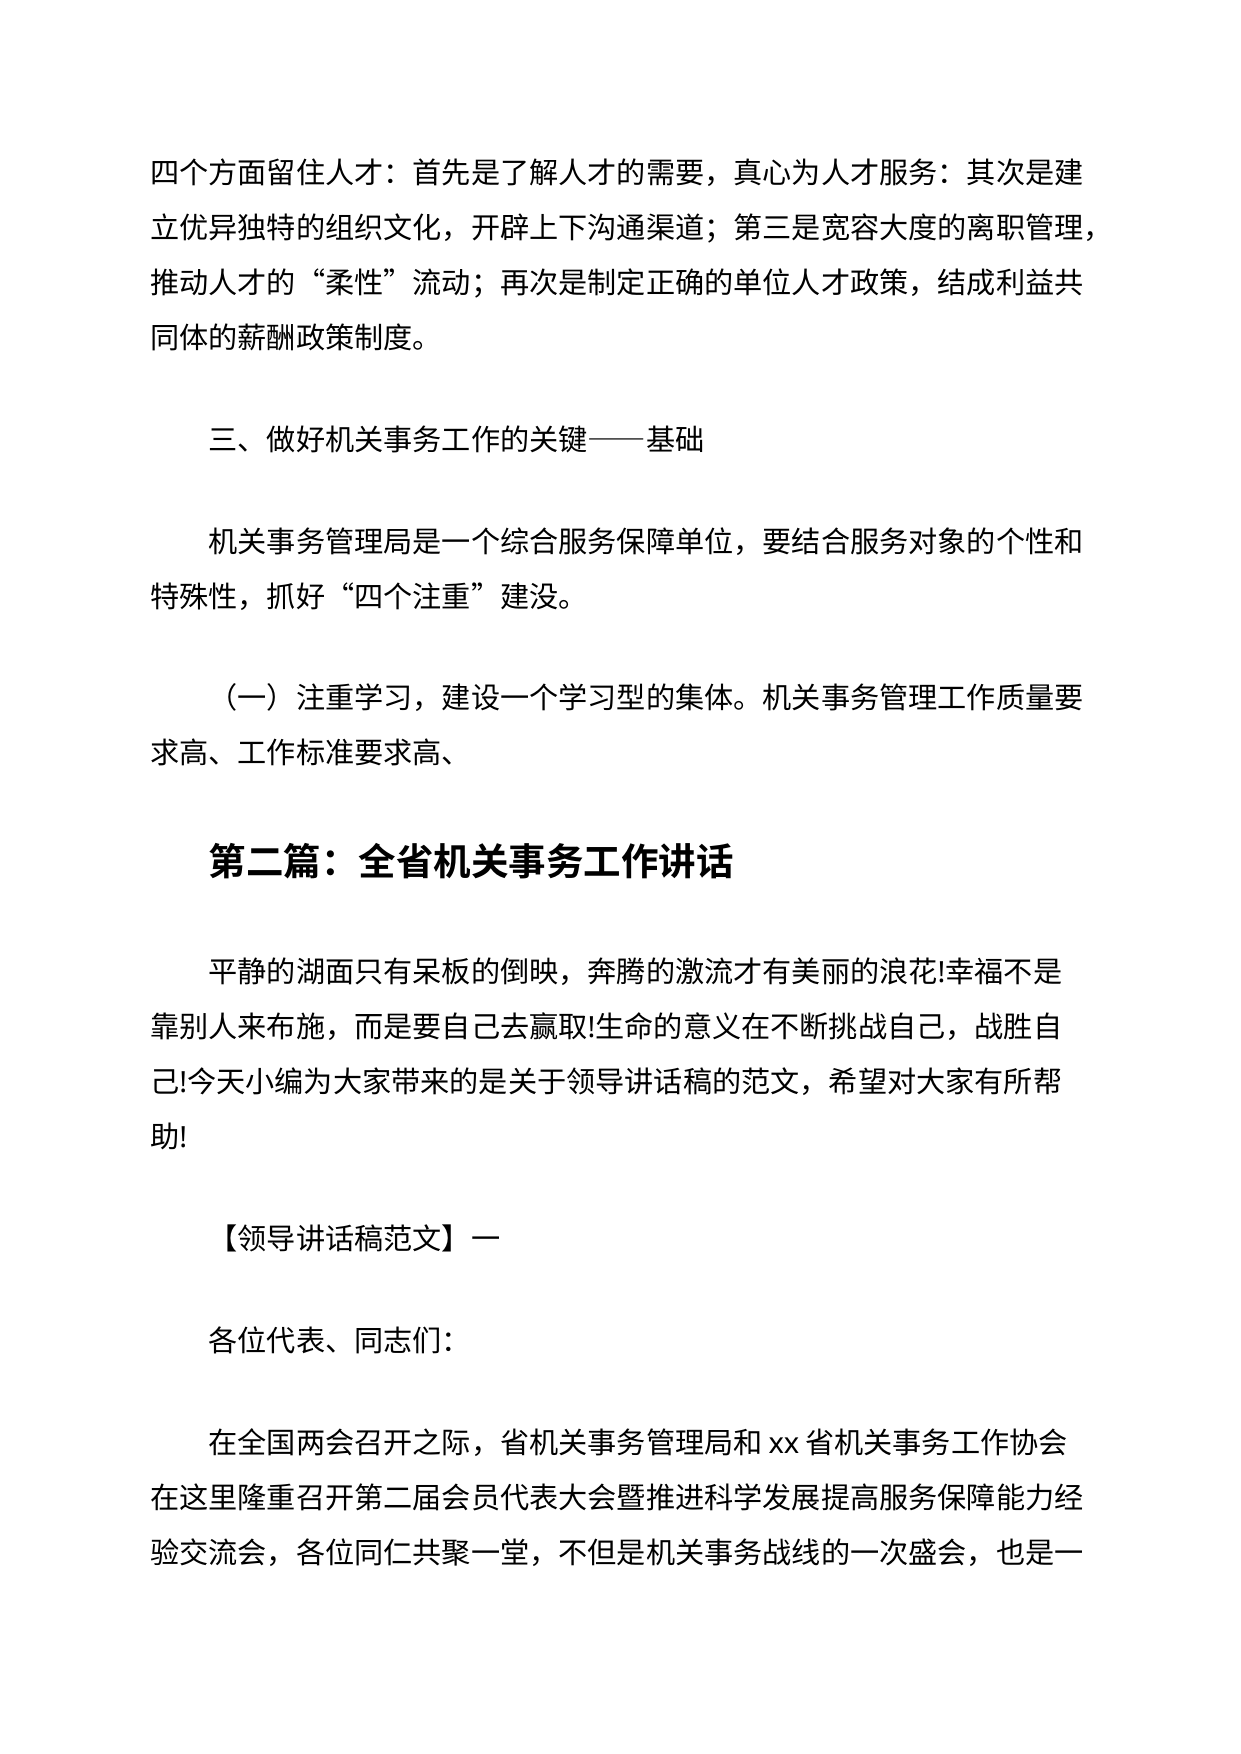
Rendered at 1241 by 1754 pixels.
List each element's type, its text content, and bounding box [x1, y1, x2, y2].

text 机关事务管理局是一个综合服务保障单位，要结合服务对象的个性和特殊性，抓好“四个注重”建没。 [150, 518, 1090, 615]
text 第二篇：全省机关事务工作讲话 [150, 832, 1090, 886]
text 各位代表、同志们： [150, 1318, 1090, 1360]
text 平静的湖面只有呆板的倒映，奔腾的激流才有美丽的浪花!幸福不是靠别人来布施，而是要自己去赢取!生命的意义在不断挑战自己，战胜自己!今天小编为大家带来的是关于领导讲话稿的范文，希望对大家有所帮助! [150, 949, 1090, 1156]
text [150, 150, 1090, 357]
text （一）注重学习，建设一个学习型的集体。机关事务管理工作质量要求高、工作标准要求高、 [150, 675, 1090, 772]
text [150, 1419, 1090, 1572]
text 三、做好机关事务工作的关键——基础 [150, 416, 1090, 459]
text 【领导讲话稿范文】一 [150, 1216, 1090, 1258]
